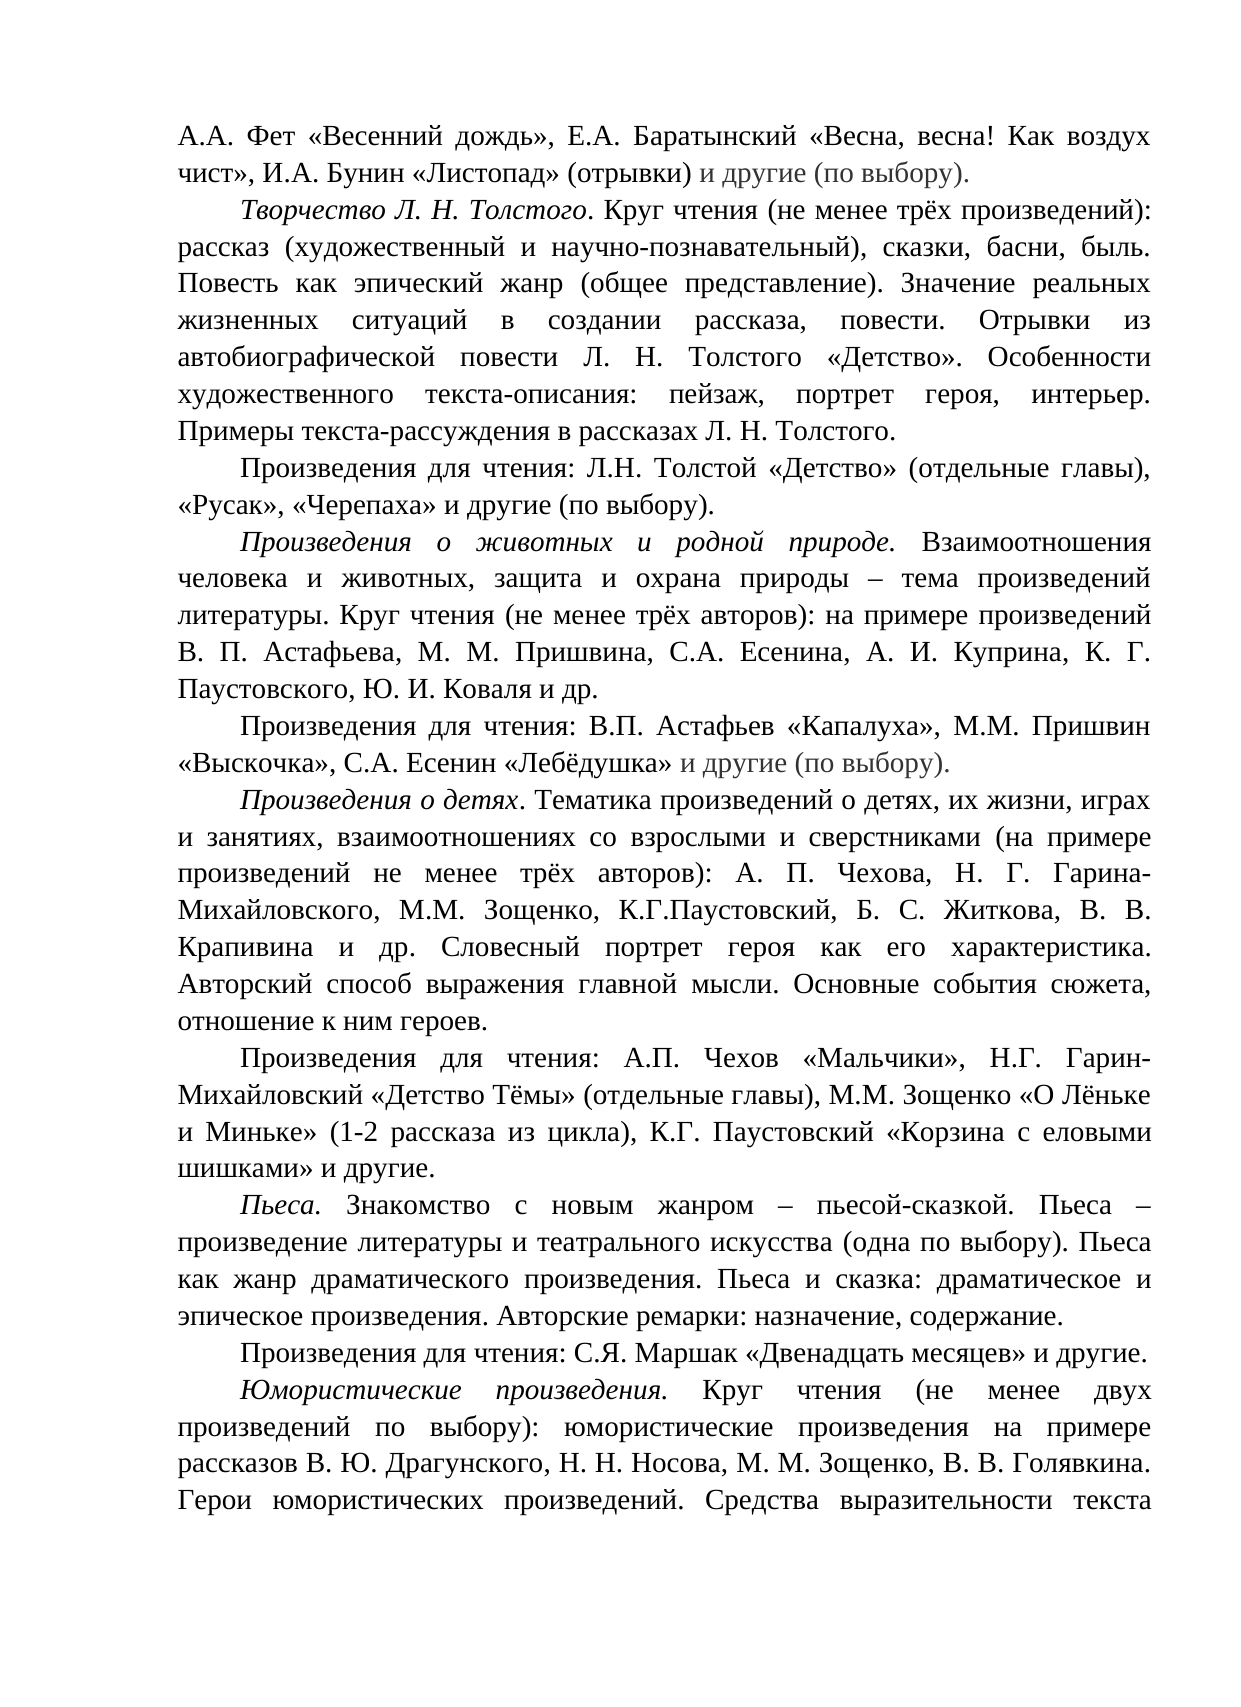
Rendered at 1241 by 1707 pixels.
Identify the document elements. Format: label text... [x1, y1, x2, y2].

text Произведения о животных и родной природе. Взаимоотношения человека и животных, защита и охрана природы – тема произведений литературы. Круг чтения ‌(не менее трёх авторов)‌: на примере произведений В. П. Астафьева, М. М. Пришвина, С.А. Есенина, ‌А. И. Куприна, К. Г. Паустовского, Ю. И. Коваля и др.‌ [177, 524, 1152, 705]
text Произведения для чтения: А.П. Чехов «Мальчики», Н.Г. Гарин-Михайловский «Детство Тёмы» (отдельные главы), М.М. Зощенко «О Лёньке и Миньке» ‌(1-2 рассказа из цикла)‌, К.Г. Паустовский «Корзина с еловыми шишками» и другие. [177, 1040, 1152, 1184]
text Произведения для чтения: В.П. Астафьев «Капалуха», М.М. Пришвин «Выскочка», С.А. Есенин «Лебёдушка» ​‌и другие (по выбору).‌ [177, 708, 1152, 778]
text Произведения для чтения: С.Я. Маршак «Двенадцать месяцев» и другие. [177, 1335, 1152, 1368]
text Творчество Л. Н. Толстого. Круг чтения ‌(не менее трёх произведений)‌: рассказ (художественный и научно-познавательный), сказки, басни, быль. Повесть как эпический жанр (общее представление). Значение реальных жизненных ситуаций в создании рассказа, повести. Отрывки из автобиографической повести Л. Н. Толстого «Детство». Особенности художественного текста-описания: пейзаж, портрет героя, интерьер. Примеры текста-рассуждения в рассказах Л. Н. Толстого. [177, 192, 1152, 447]
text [177, 118, 1152, 188]
text Произведения для чтения: Л.Н. Толстой «Детство» (отдельные главы), «Русак», «Черепаха» ‌и другие (по выбору)‌. [177, 450, 1152, 520]
text Пьеса. Знакомство с новым жанром – пьесой-сказкой. Пьеса – произведение литературы и театрального искусства ‌(одна по выбору)‌. Пьеса как жанр драматического произведения. Пьеса и сказка: драматическое и эпическое произведения. Авторские ремарки: назначение, содержание. [177, 1187, 1152, 1332]
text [177, 1372, 1152, 1516]
text Произведения о детях. Тематика произведений о детях, их жизни, играх и занятиях, взаимоотношениях со взрослыми и сверстниками ‌(на примере произведений не менее трёх авторов)‌: А. П. Чехова, Н. Г. Гарина-Михайловского, М.М. Зощенко, К.Г.Паустовский, ‌Б. С. Житкова, В. В. Крапивина и др.‌ Словесный портрет героя как его характеристика. Авторский способ выражения главной мысли. Основные события сюжета, отношение к ним героев. [177, 782, 1152, 1037]
